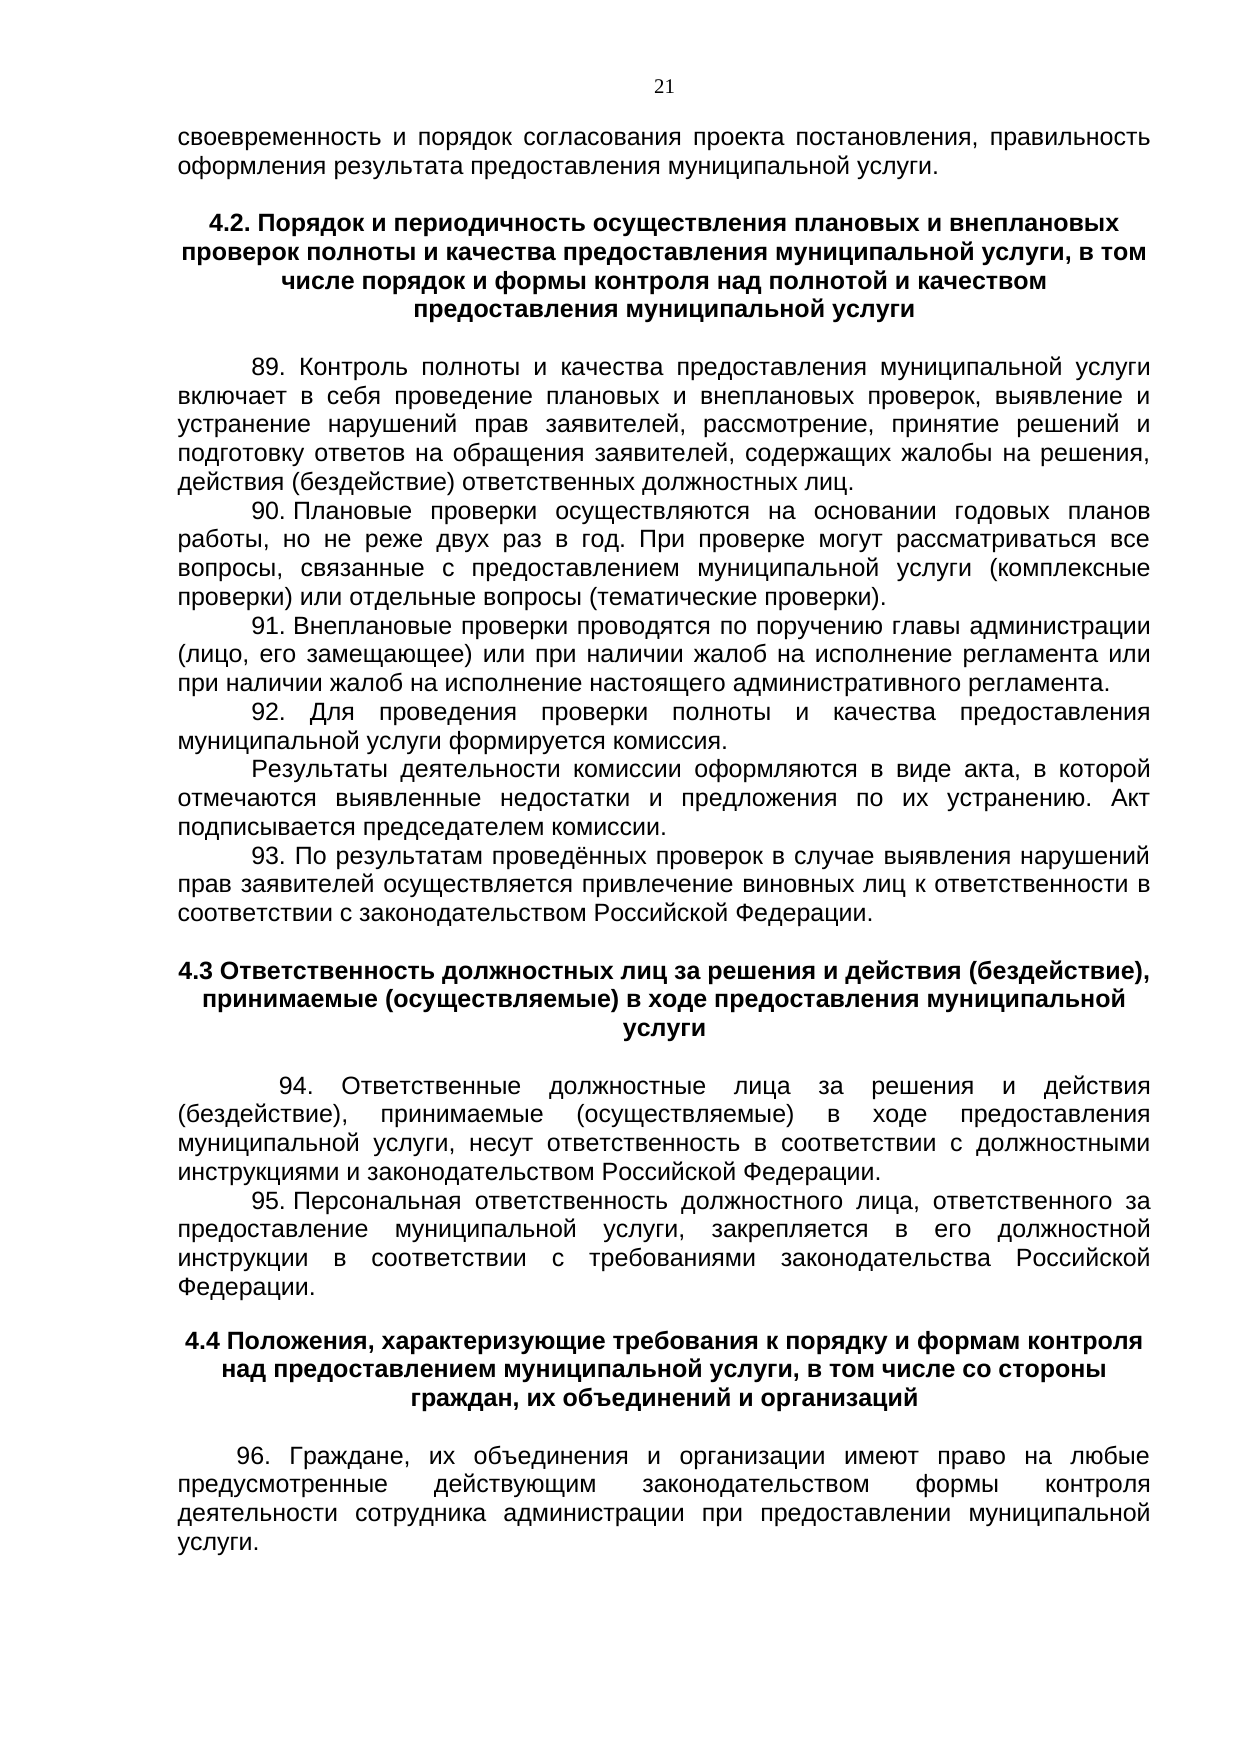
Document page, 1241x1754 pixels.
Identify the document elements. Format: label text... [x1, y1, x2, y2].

text 91. Внеплановые проверки проводятся по поручению главы администрации (лицо, его замещающее) или при наличии жалоб на исполнение регламента или при наличии жалоб на исполнение настоящего административного регламента. [177, 611, 1152, 697]
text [177, 122, 1152, 179]
text 96. Граждане, их объединения и организации имеют право на любые предусмотренные действующим законодательством формы контроля деятельности сотрудника администрации при предоставлении муниципальной услуги. [177, 1441, 1152, 1556]
text 4.4 Положения, характеризующие требования к порядку и формам контроля над предоставлением муниципальной услуги, в том числе со стороны граждан, их объединений и организаций [177, 1326, 1152, 1412]
text 4.3 Ответственность должностных лиц за решения и действия (бездействие), принимаемые (осуществляемые) в ходе предоставления муниципальной услуги [177, 956, 1152, 1042]
text 92. Для проведения проверки полноты и качества предоставления муниципальной услуги формируется комиссия. [177, 697, 1152, 754]
text 90. Плановые проверки осуществляются на основании годовых планов работы, но не реже двух раз в год. При проверке могут рассматриваться все вопросы, связанные с предоставлением муниципальной услуги (комплексные проверки) или отдельные вопросы (тематические проверки). [177, 496, 1152, 611]
text 95. Персональная ответственность должностного лица, ответственного за предоставление муниципальной услуги, закрепляется в его должностной инструкции в соответствии с требованиями законодательства Российской Федерации. [177, 1186, 1152, 1301]
text 93. По результатам проведённых проверок в случае выявления нарушений прав заявителей осуществляется привлечение виновных лиц к ответственности в соответствии с законодательством Российской Федерации. [177, 841, 1152, 927]
text 89. Контроль полноты и качества предоставления муниципальной услуги включает в себя проведение плановых и внеплановых проверок, выявление и устранение нарушений прав заявителей, рассмотрение, принятие решений и подготовку ответов на обращения заявителей, содержащих жалобы на решения, действия (бездействие) ответственных должностных лиц. [177, 352, 1152, 496]
text 4.2. Порядок и периодичность осуществления плановых и внеплановых проверок полноты и качества предоставления муниципальной услуги, в том числе порядок и формы контроля над полнотой и качеством предоставления муниципальной услуги [177, 208, 1152, 323]
text 94. Ответственные должностные лица за решения и действия (бездействие), принимаемые (осуществляемые) в ходе предоставления муниципальной услуги, несут ответственность в соответствии с должностными инструкциями и законодательством Российской Федерации. [177, 1071, 1152, 1186]
text Результаты деятельности комиссии оформляются в виде акта, в которой отмечаются выявленные недостатки и предложения по их устранению. Акт подписывается председателем комиссии. [177, 754, 1152, 841]
